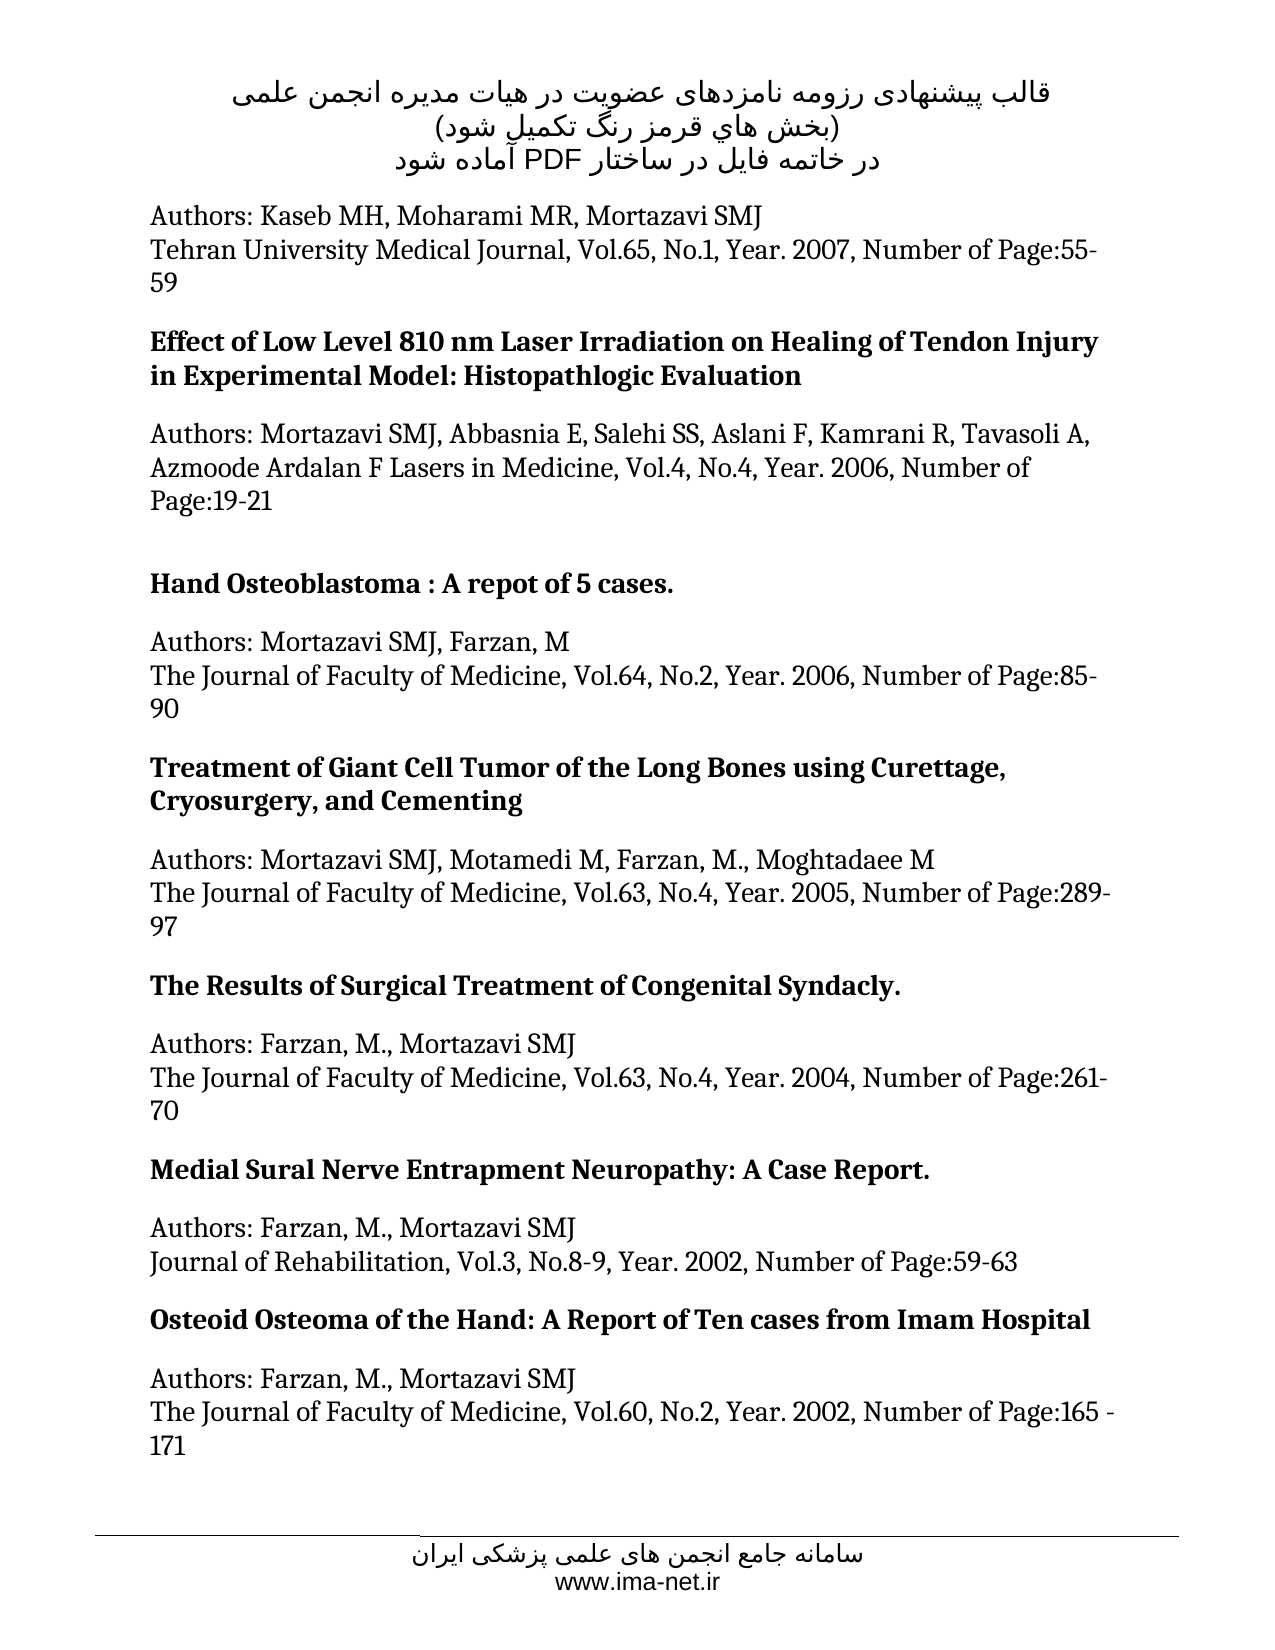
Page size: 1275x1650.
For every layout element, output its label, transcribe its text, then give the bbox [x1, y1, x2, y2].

text Authors: Mortazavi SMJ, Abbasnia E, Salehi SS, Aslani F, Kamrani R, Tavasoli A, Azmoode Ardalan F Lasers in Medicine, Vol.4, No.4, Year. 2006, Number of Page:19-21 [150, 417, 1125, 542]
text Medial Sural Nerve Entrapment Neuropathy: A Case Report. [150, 1153, 1125, 1186]
text Authors: Farzan, M., Mortazavi SMJ Journal of Rehabilitation, Vol.3, No.8-9, Year. 2002, Number of Page:59-63 [150, 1211, 1125, 1278]
text Authors: Farzan, M., Mortazavi SMJ The Journal of Faculty of Medicine, Vol.63, No.4, Year. 2004, Number of Page:261-70 [150, 1027, 1125, 1128]
text Authors: Mortazavi SMJ, Farzan, M The Journal of Faculty of Medicine, Vol.64, No.2, Year. 2006, Number of Page:85-90 [150, 625, 1125, 726]
text Treatment of Giant Cell Tumor of the Long Bones using Curettage, Cryosurgery, and Cementing [150, 751, 1125, 818]
text Authors: Mortazavi SMJ, Motamedi M, Farzan, M., Moghtadaee M The Journal of Faculty of Medicine, Vol.63, No.4, Year. 2005, Number of Page:289-97 [150, 843, 1125, 944]
text Osteoid Osteoma of the Hand: A Report of Ten cases from Imam Hospital [150, 1303, 1125, 1337]
text Effect of Low Level 810 nm Laser Irradiation on Healing of Tendon Injury in Experimental Model: Histopathlogic Evaluation [150, 325, 1125, 392]
text Authors: Kaseb MH, Moharami MR, Mortazavi SMJ Tehran University Medical Journal, Vol.65, No.1, Year. 2007, Number of Page:55-59 [150, 199, 1125, 300]
text Authors: Farzan, M., Mortazavi SMJ The Journal of Faculty of Medicine, Vol.60, No.2, Year. 2002, Number of Page:165 -171 [150, 1362, 1125, 1463]
text Hand Osteoblastoma : A repot of 5 cases. [150, 567, 1125, 600]
text The Results of Surgical Treatment of Congenital Syndacly. [150, 969, 1125, 1002]
